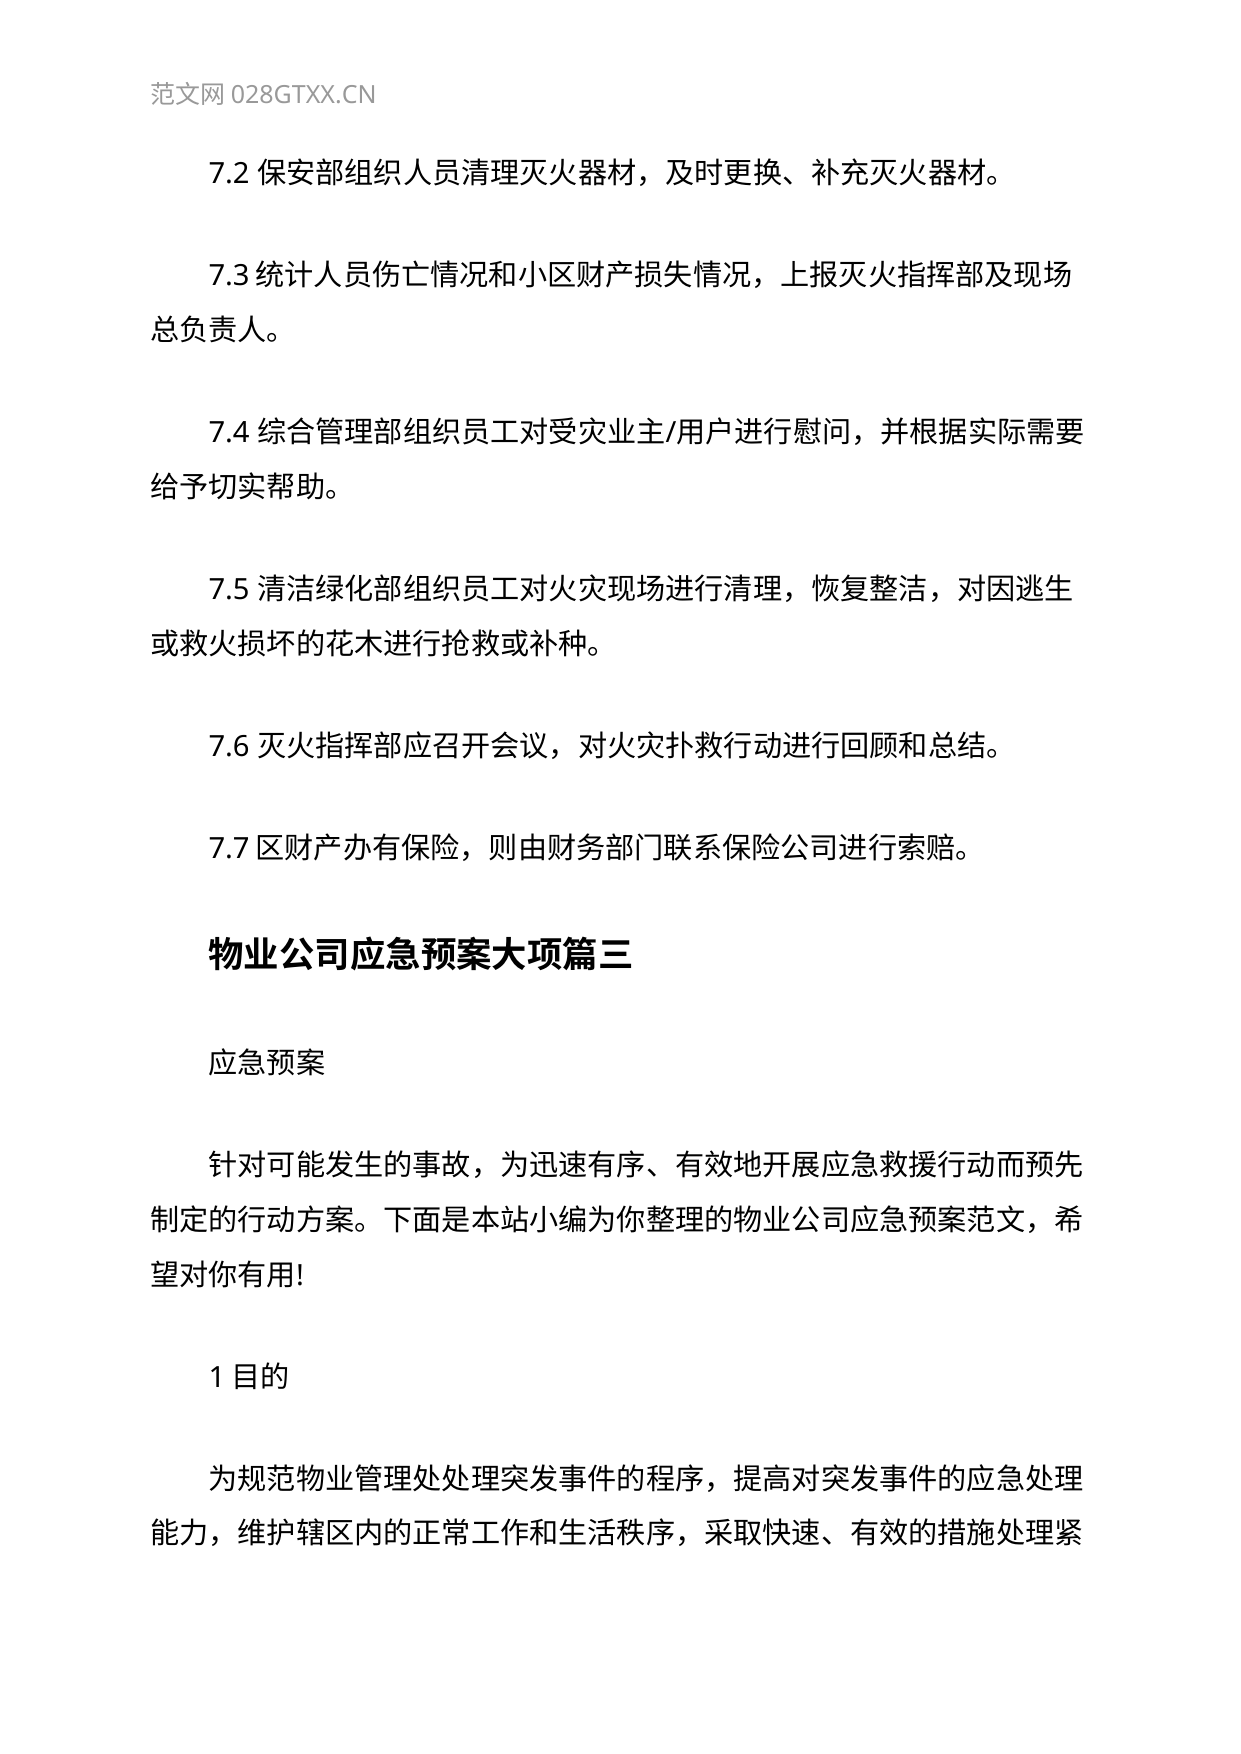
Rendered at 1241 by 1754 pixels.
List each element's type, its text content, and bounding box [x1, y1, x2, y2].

text 7.4 综合管理部组织员工对受灾业主/用户进行慰问，并根据实际需要给予切实帮助。 [150, 409, 1090, 506]
text 7.2 保安部组织人员清理灭火器材，及时更换、补充灭火器材。 [150, 150, 1090, 192]
text 针对可能发生的事故，为迅速有序、有效地开展应急救援行动而预先制定的行动方案。下面是本站小编为你整理的物业公司应急预案范文，希望对你有用! [150, 1141, 1090, 1294]
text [150, 1455, 1090, 1552]
text 7.7区财产办有保险，则由财务部门联系保险公司进行索赔。 [150, 824, 1090, 867]
text 物业公司应急预案大项篇三 [150, 926, 1090, 977]
text 7.5 清洁绿化部组织员工对火灾现场进行清理，恢复整洁，对因逃生或救火损坏的花木进行抢救或补种。 [150, 566, 1090, 663]
text 7.6 灭火指挥部应召开会议，对火灾扑救行动进行回顾和总结。 [150, 722, 1090, 765]
text 应急预案 [150, 1040, 1090, 1082]
text 7.3统计人员伤亡情况和小区财产损失情况，上报灭火指挥部及现场总负责人。 [150, 252, 1090, 349]
text 1目的 [150, 1353, 1090, 1396]
